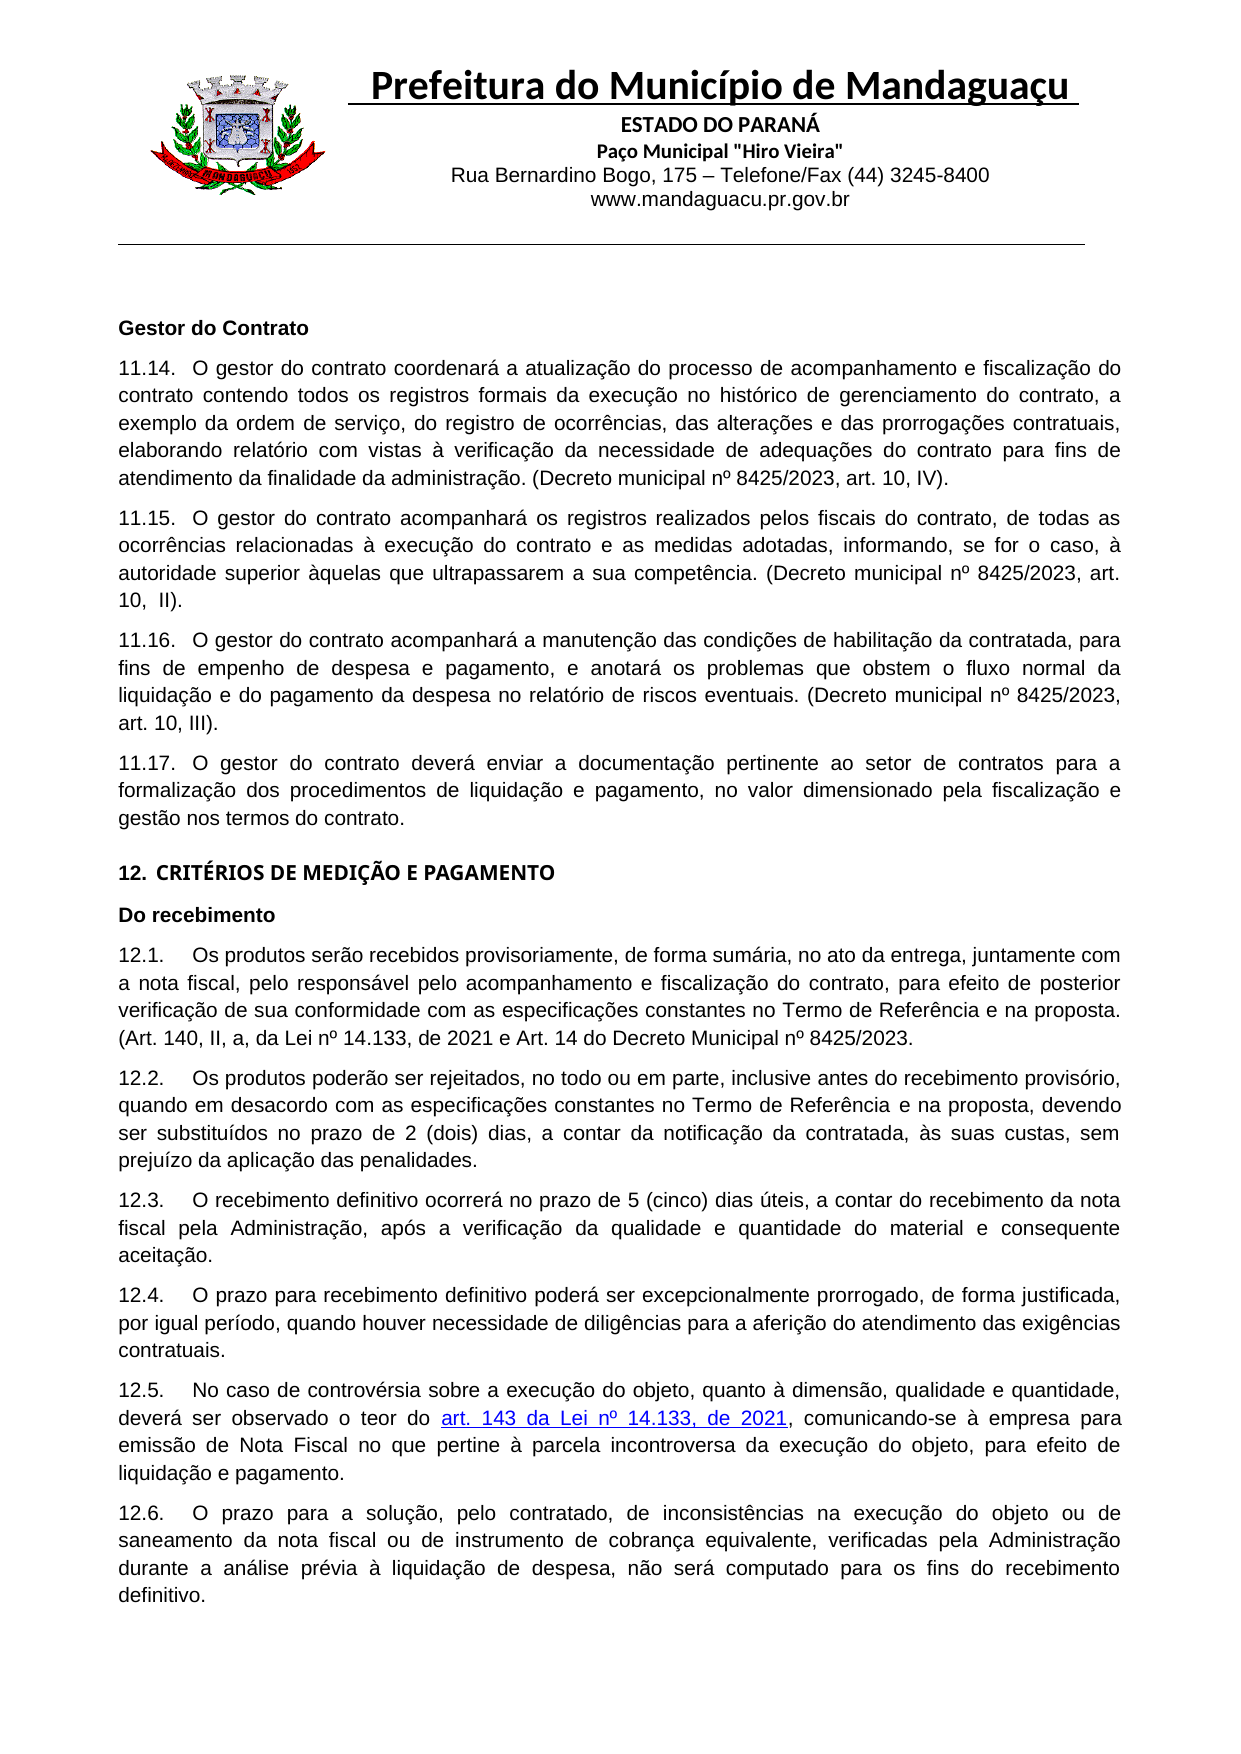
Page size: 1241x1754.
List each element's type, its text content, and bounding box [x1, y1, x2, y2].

list O gestor do contrato coordenará a atualização do processo de acompanhamento e fiscalização do contrato contendo todos os registros formais da execução no histórico de gerenciamento do contrato, a exemplo da ordem de serviço, do registro de ocorrências, das alterações e das prorrogações contratuais, elaborando relatório com vistas à verificação da necessidade de adequações do contrato para fins de atendimento da finalidade da administração. (Decreto municipal nº 8425/2023, art. 10, IV). [118, 355, 1122, 489]
list O gestor do contrato deverá enviar a documentação pertinente ao setor de contratos para a formalização dos procedimentos de liquidação e pagamento, no valor dimensionado pela fiscalização e gestão nos termos do contrato. [118, 750, 1122, 829]
text Gestor do Contrato [118, 315, 1122, 339]
list O prazo para recebimento definitivo poderá ser excepcionalmente prorrogado, de forma justificada, por igual período, quando houver necessidade de diligências para a aferição do atendimento das exigências contratuais. [118, 1283, 1122, 1362]
list No caso de controvérsia sobre a execução do objeto, quanto à dimensão, qualidade e quantidade, deverá ser observado o teor do art. 143 da Lei nº 14.133, de 2021, comunicando-se à empresa para emissão de Nota Fiscal no que pertine à parcela incontroversa da execução do objeto, para efeito de liquidação e pagamento. [118, 1378, 1122, 1484]
list Os produtos serão recebidos provisoriamente, de forma sumária, no ato da entrega, juntamente com a nota fiscal, pelo responsável pelo acompanhamento e fiscalização do contrato, para efeito de posterior verificação de sua conformidade com as especificações constantes no Termo de Referência e na proposta. (Art. 140, II, a, da Lei nº 14.133, de 2021 e Art. 14 do Decreto Municipal nº 8425/2023. [118, 943, 1122, 1049]
list CRITÉRIOS DE MEDIÇÃO E PAGAMENTO [118, 858, 1122, 886]
list O recebimento definitivo ocorrerá no prazo de 5 (cinco) dias úteis, a contar do recebimento da nota fiscal pela Administração, após a verificação da qualidade e quantidade do material e consequente aceitação. [118, 1188, 1122, 1267]
list O gestor do contrato acompanhará os registros realizados pelos fiscais do contrato, de todas as ocorrências relacionadas à execução do contrato e as medidas adotadas, informando, se for o caso, à autoridade superior àquelas que ultrapassarem a sua competência. (Decreto municipal nº 8425/2023, art. 10, II). [118, 505, 1122, 612]
list O prazo para a solução, pelo contratado, de inconsistências na execução do objeto ou de saneamento da nota fiscal ou de instrumento de cobrança equivalente, verificadas pela Administração durante a análise prévia à liquidação de despesa, não será computado para os fins do recebimento definitivo. [118, 1501, 1122, 1607]
list Os produtos poderão ser rejeitados, no todo ou em parte, inclusive antes do recebimento provisório, quando em desacordo com as especificações constantes no Termo de Referência e na proposta, devendo ser substituídos no prazo de 2 (dois) dias, a contar da notificação da contratada, às suas custas, sem prejuízo da aplicação das penalidades. [118, 1066, 1122, 1172]
list O gestor do contrato acompanhará a manutenção das condições de habilitação da contratada, para fins de empenho de despesa e pagamento, e anotará os problemas que obstem o fluxo normal da liquidação e do pagamento da despesa no relatório de riscos eventuais. (Decreto municipal nº 8425/2023, art. 10, III). [118, 628, 1122, 734]
text Do recebimento [118, 903, 1122, 927]
